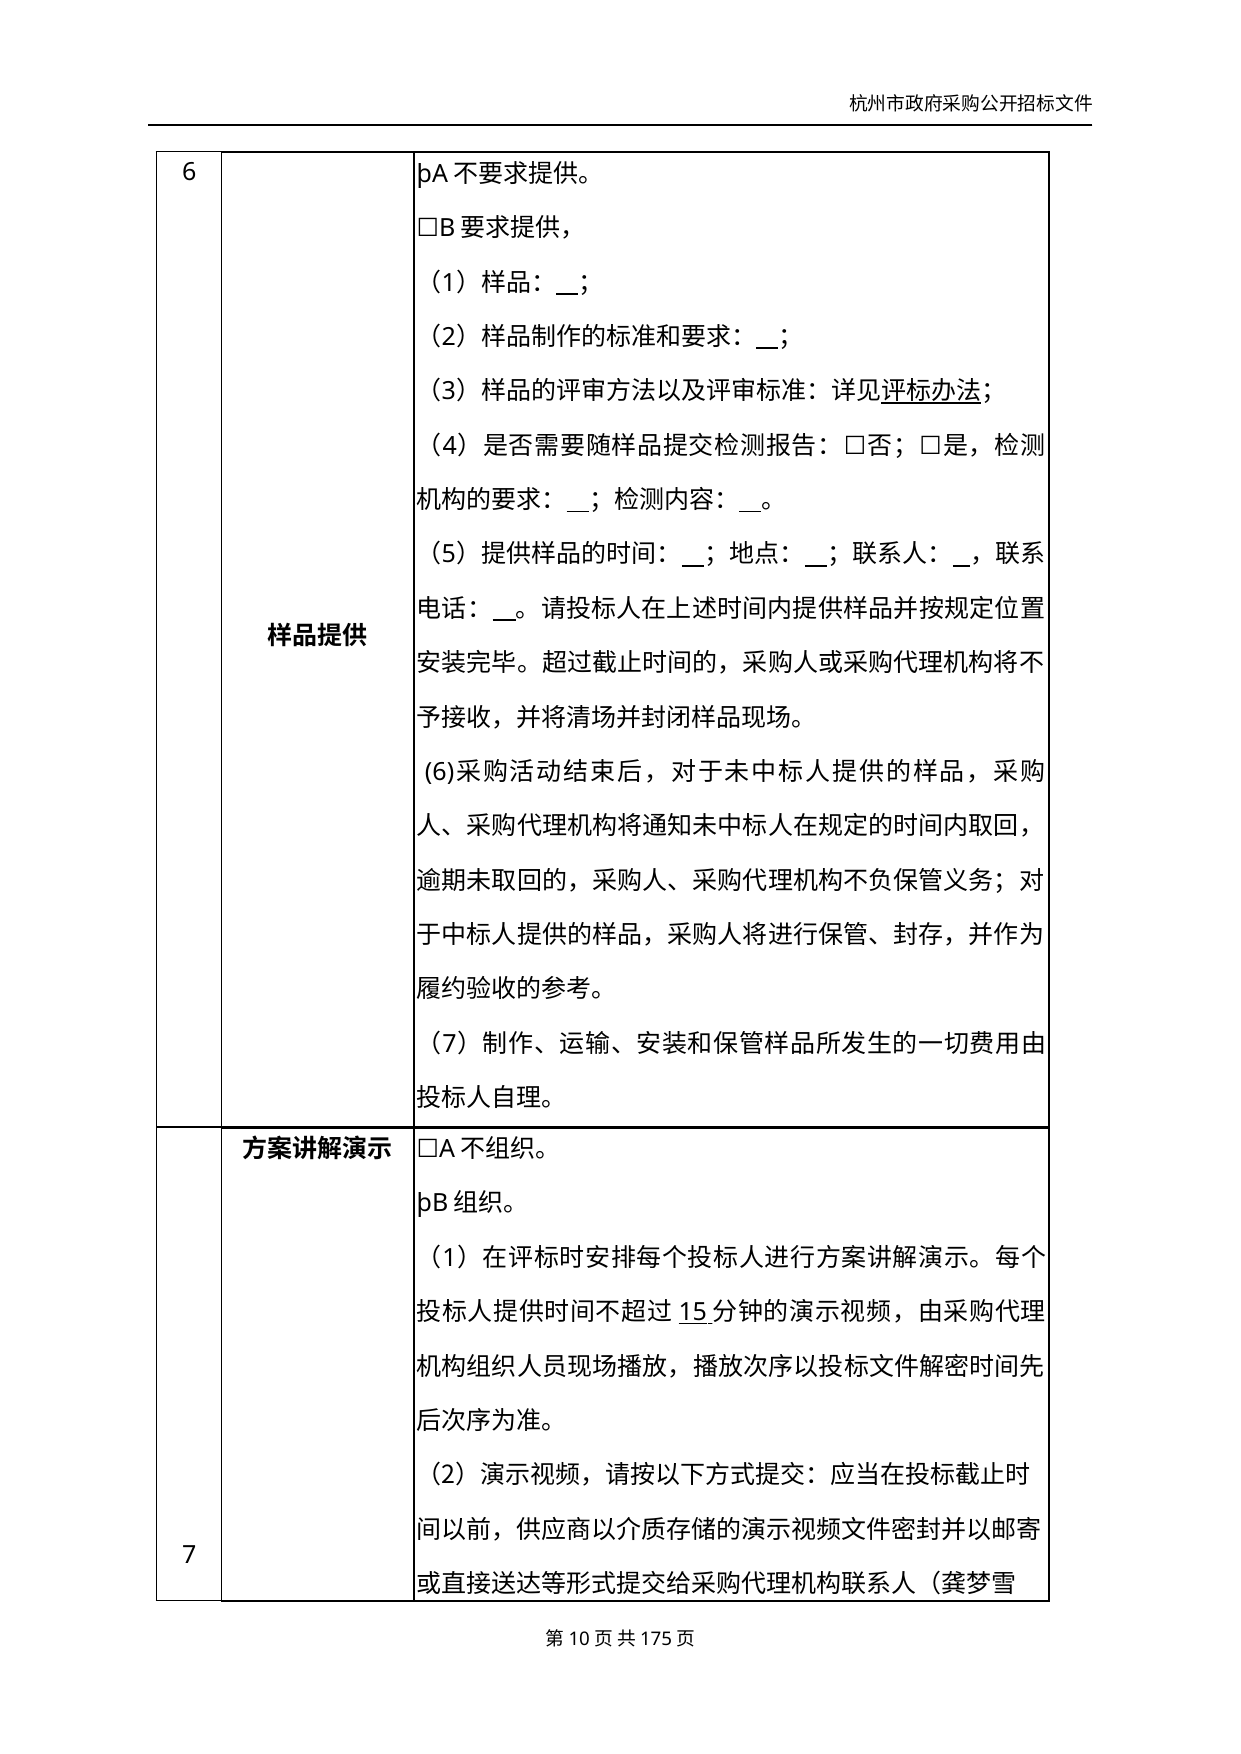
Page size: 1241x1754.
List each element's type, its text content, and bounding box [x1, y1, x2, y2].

table_cell 7 [157, 1128, 221, 1600]
table_cell A不要求提供。 B要求提供， （1）样品： ； （2）样品制作的标准和要求： ； （3）样品的评审方法以及评审标准：详见评标办法； （4）是否需要随样品提交检测报告：否；是，检测机构的要求： ；检测内容： 。 （5）提供样品的时间： ；地点： ；联系人： ，联系电话： 。请投标人在上述时间内提供样品并按规定位置安装完毕。超过截止时间的，采购人或采购代理机构将不予接收，并将清场并封闭样品现场。 (6)采购活动结束后，对于未中标人提供的样品，采购人、采购代理机构将通知未中标人在规定的时间内取回，逾期未取回的，采购人、采购代理机构不负保管义务；对于中标人提供的样品，采购人将进行保管、封存，并作为履约验收的参考。 （7）制作、运输、安装和保管样品所发生的一切费用由投标人自理。 [415, 153, 1048, 1126]
table_cell 方案讲解演示 [222, 1129, 413, 1600]
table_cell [415, 1129, 1048, 1600]
table_cell 6 [157, 152, 221, 1126]
table_cell 样品提供 [222, 153, 413, 1126]
